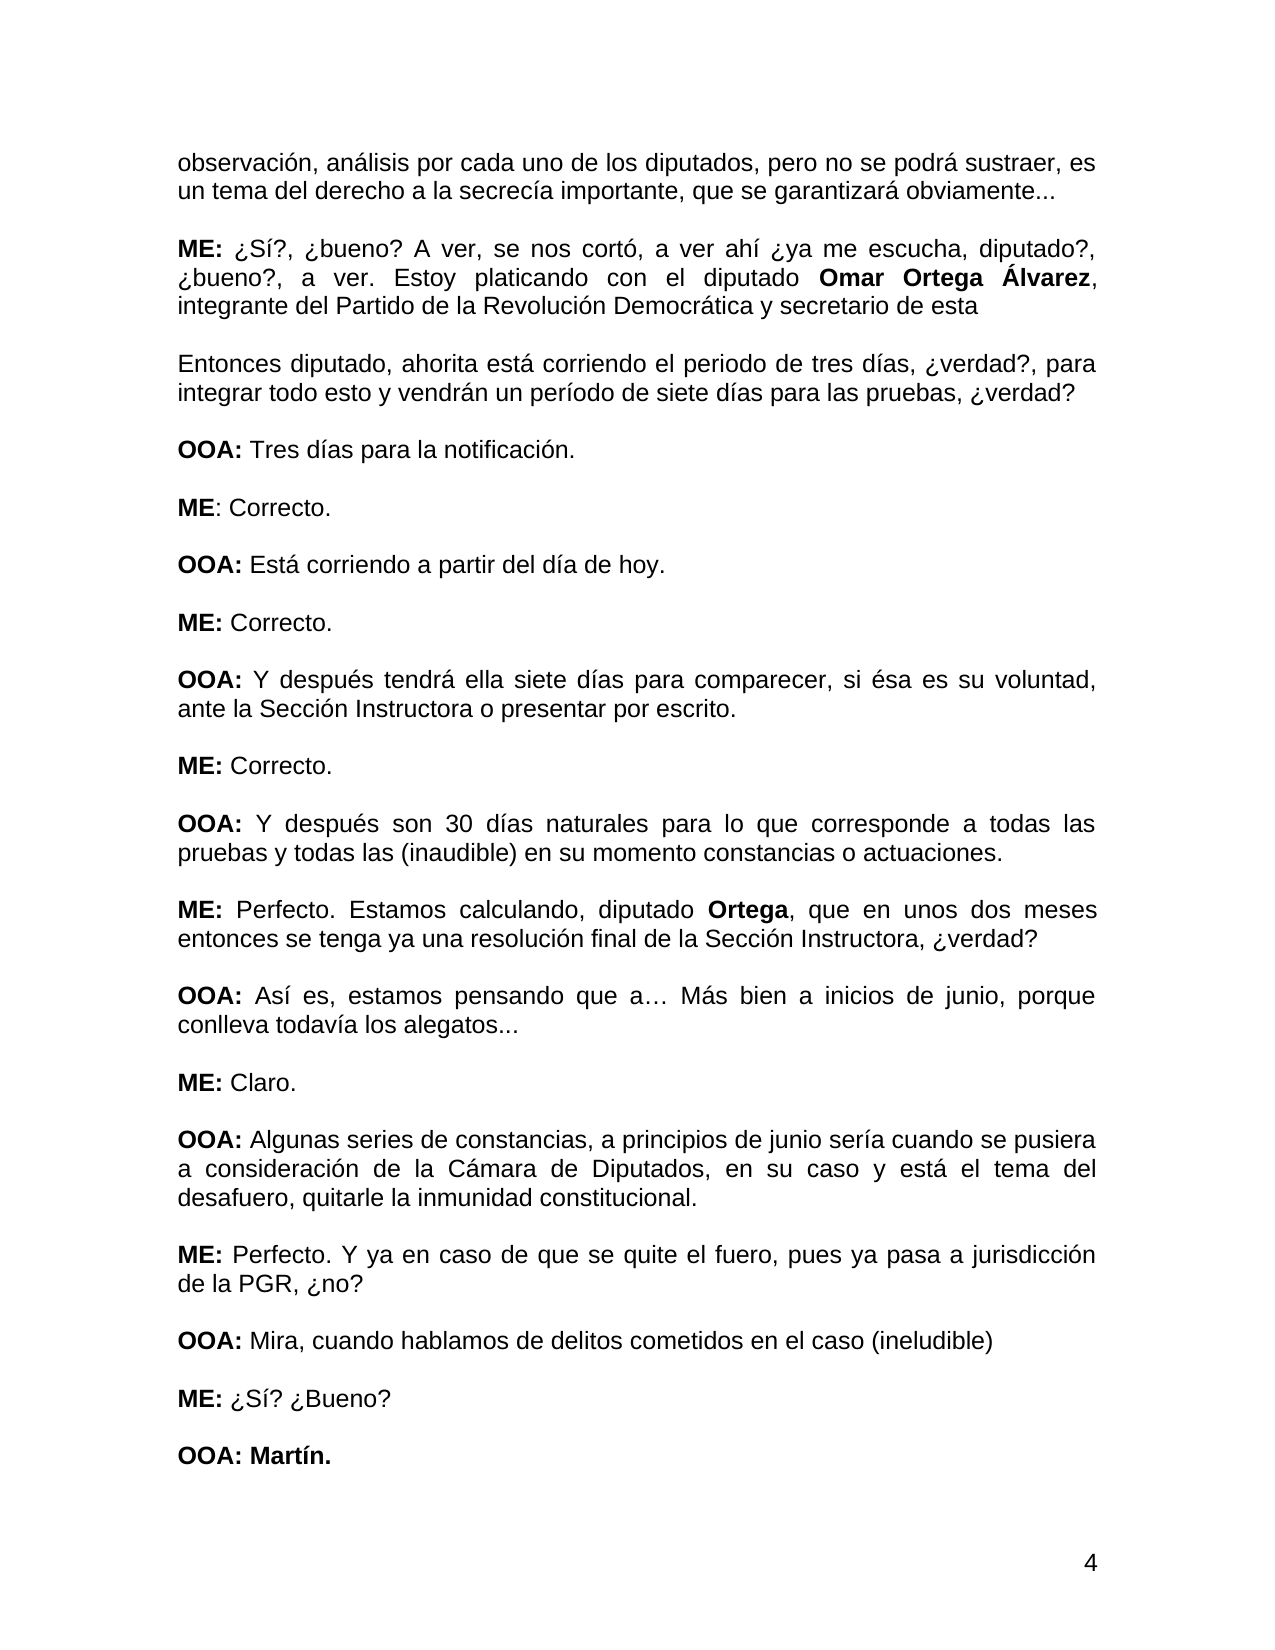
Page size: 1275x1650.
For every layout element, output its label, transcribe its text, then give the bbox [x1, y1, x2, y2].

text OOA: Mira, cuando hablamos de delitos cometidos en el caso (ineludible) [177, 1326, 1098, 1355]
text Entonces diputado, ahorita está corriendo el periodo de tres días, ¿verdad?, para integrar todo esto y vendrán un período de siete días para las pruebas, ¿verdad? [177, 349, 1098, 406]
text ME: Correcto. [177, 608, 1098, 636]
text ME: Correcto. [177, 751, 1098, 780]
text OOA: Está corriendo a partir del día de hoy. [177, 550, 1098, 579]
text ME: ¿Sí?, ¿bueno? A ver, se nos cortó, a ver ahí ¿ya me escucha, diputado?, ¿bueno?, a ver. Estoy platicando con el diputado Omar Ortega Álvarez, integrante del Partido de la Revolución Democrática y secretario de esta [177, 234, 1098, 320]
text OOA: Y después son 30 días naturales para lo que corresponde a todas las pruebas y todas las (inaudible) en su momento constancias o actuaciones. [177, 809, 1098, 866]
text OOA: Martín. [177, 1441, 1098, 1470]
text ME: ¿Sí? ¿Bueno? [177, 1384, 1098, 1413]
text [177, 148, 1098, 205]
text OOA: Tres días para la notificación. [177, 435, 1098, 464]
text OOA: Así es, estamos pensando que a… Más bien a inicios de junio, porque conlleva todavía los alegatos... [177, 981, 1098, 1039]
text ME: Perfecto. Estamos calculando, diputado Ortega, que en unos dos meses entonces se tenga ya una resolución final de la Sección Instructora, ¿verdad? [177, 895, 1098, 953]
text OOA: Algunas series de constancias, a principios de junio sería cuando se pusiera a consideración de la Cámara de Diputados, en su caso y está el tema del desafuero, quitarle la inmunidad constitucional. [177, 1125, 1098, 1211]
text ME: Perfecto. Y ya en caso de que se quite el fuero, pues ya pasa a jurisdicción de la PGR, ¿no? [177, 1240, 1098, 1298]
text ME: Claro. [177, 1068, 1098, 1096]
text OOA: Y después tendrá ella siete días para comparecer, si ésa es su voluntad, ante la Sección Instructora o presentar por escrito. [177, 665, 1098, 723]
text ME: Correcto. [177, 493, 1098, 521]
